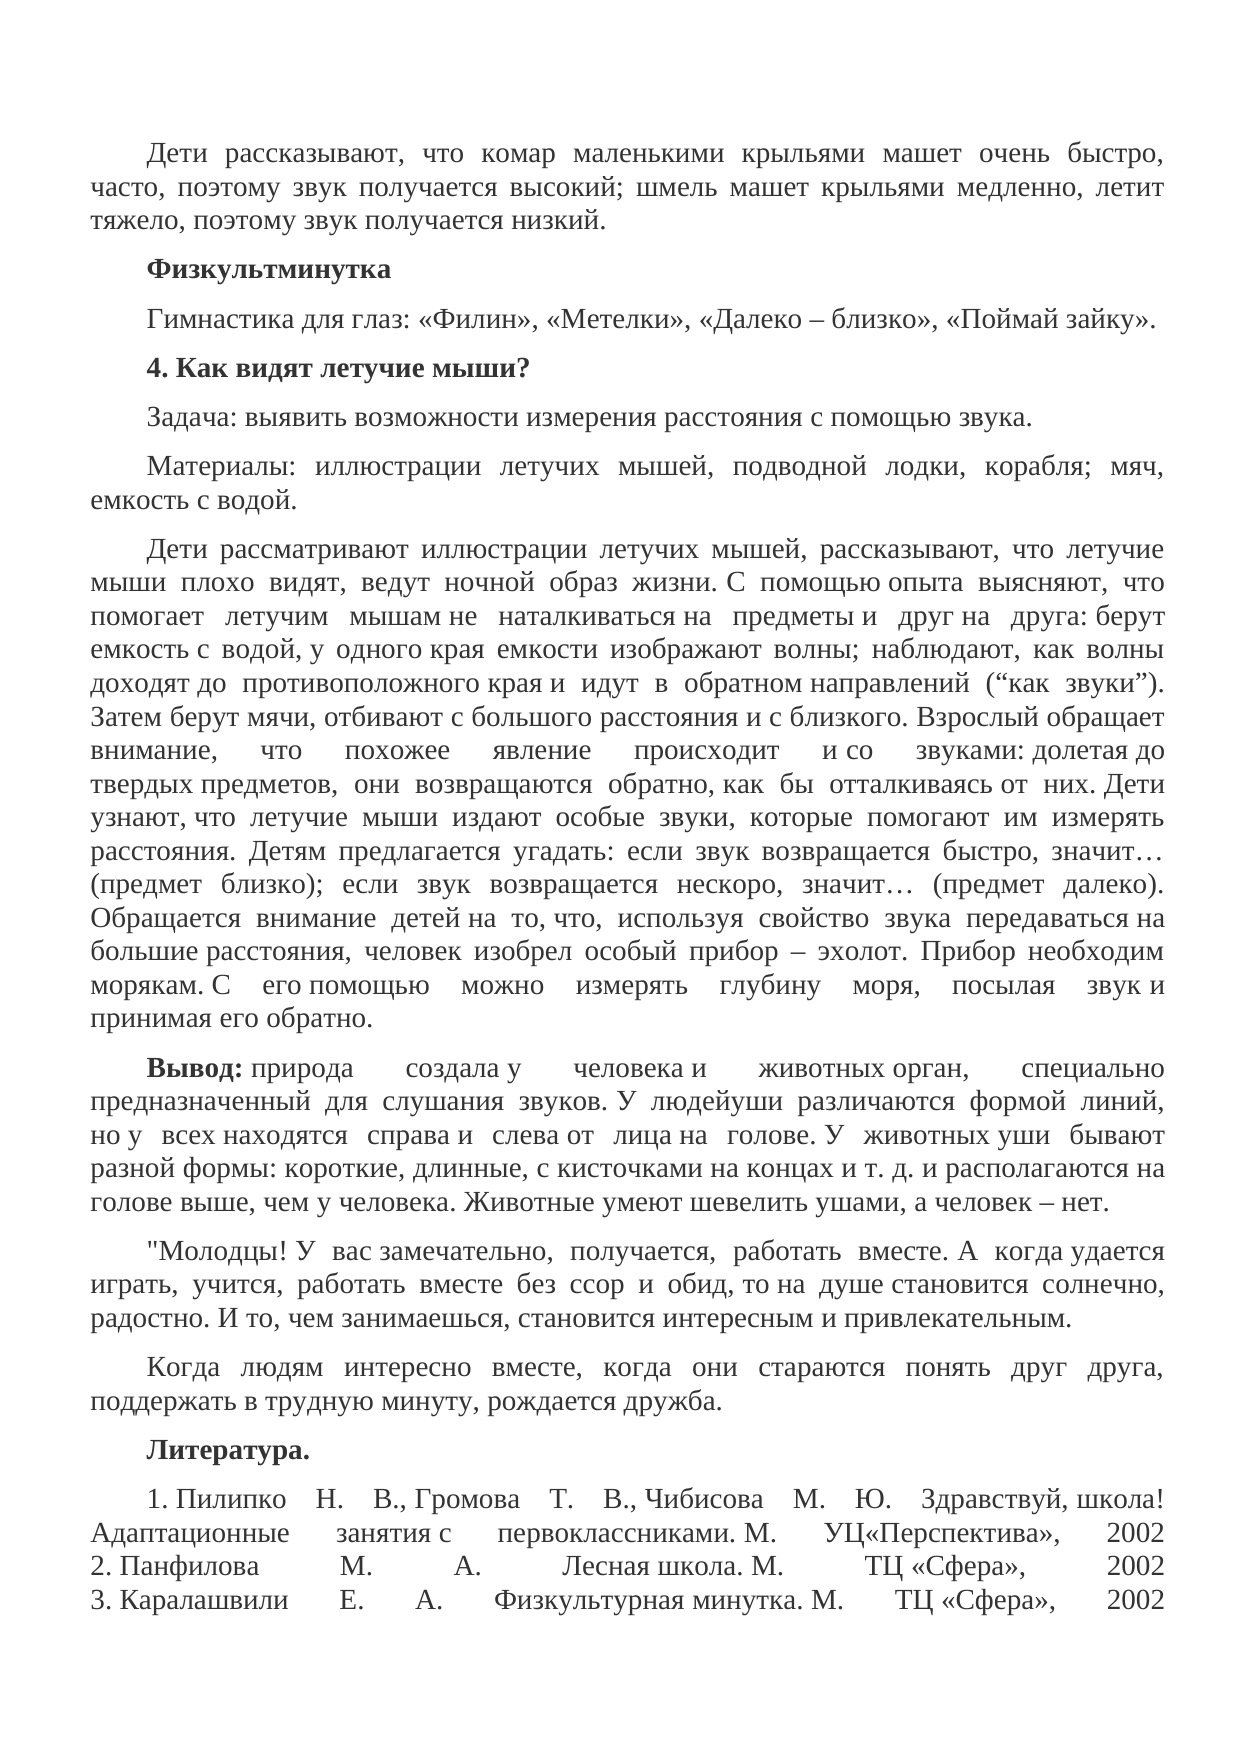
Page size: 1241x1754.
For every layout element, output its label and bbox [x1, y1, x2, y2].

table_header [89, 118, 1167, 1617]
